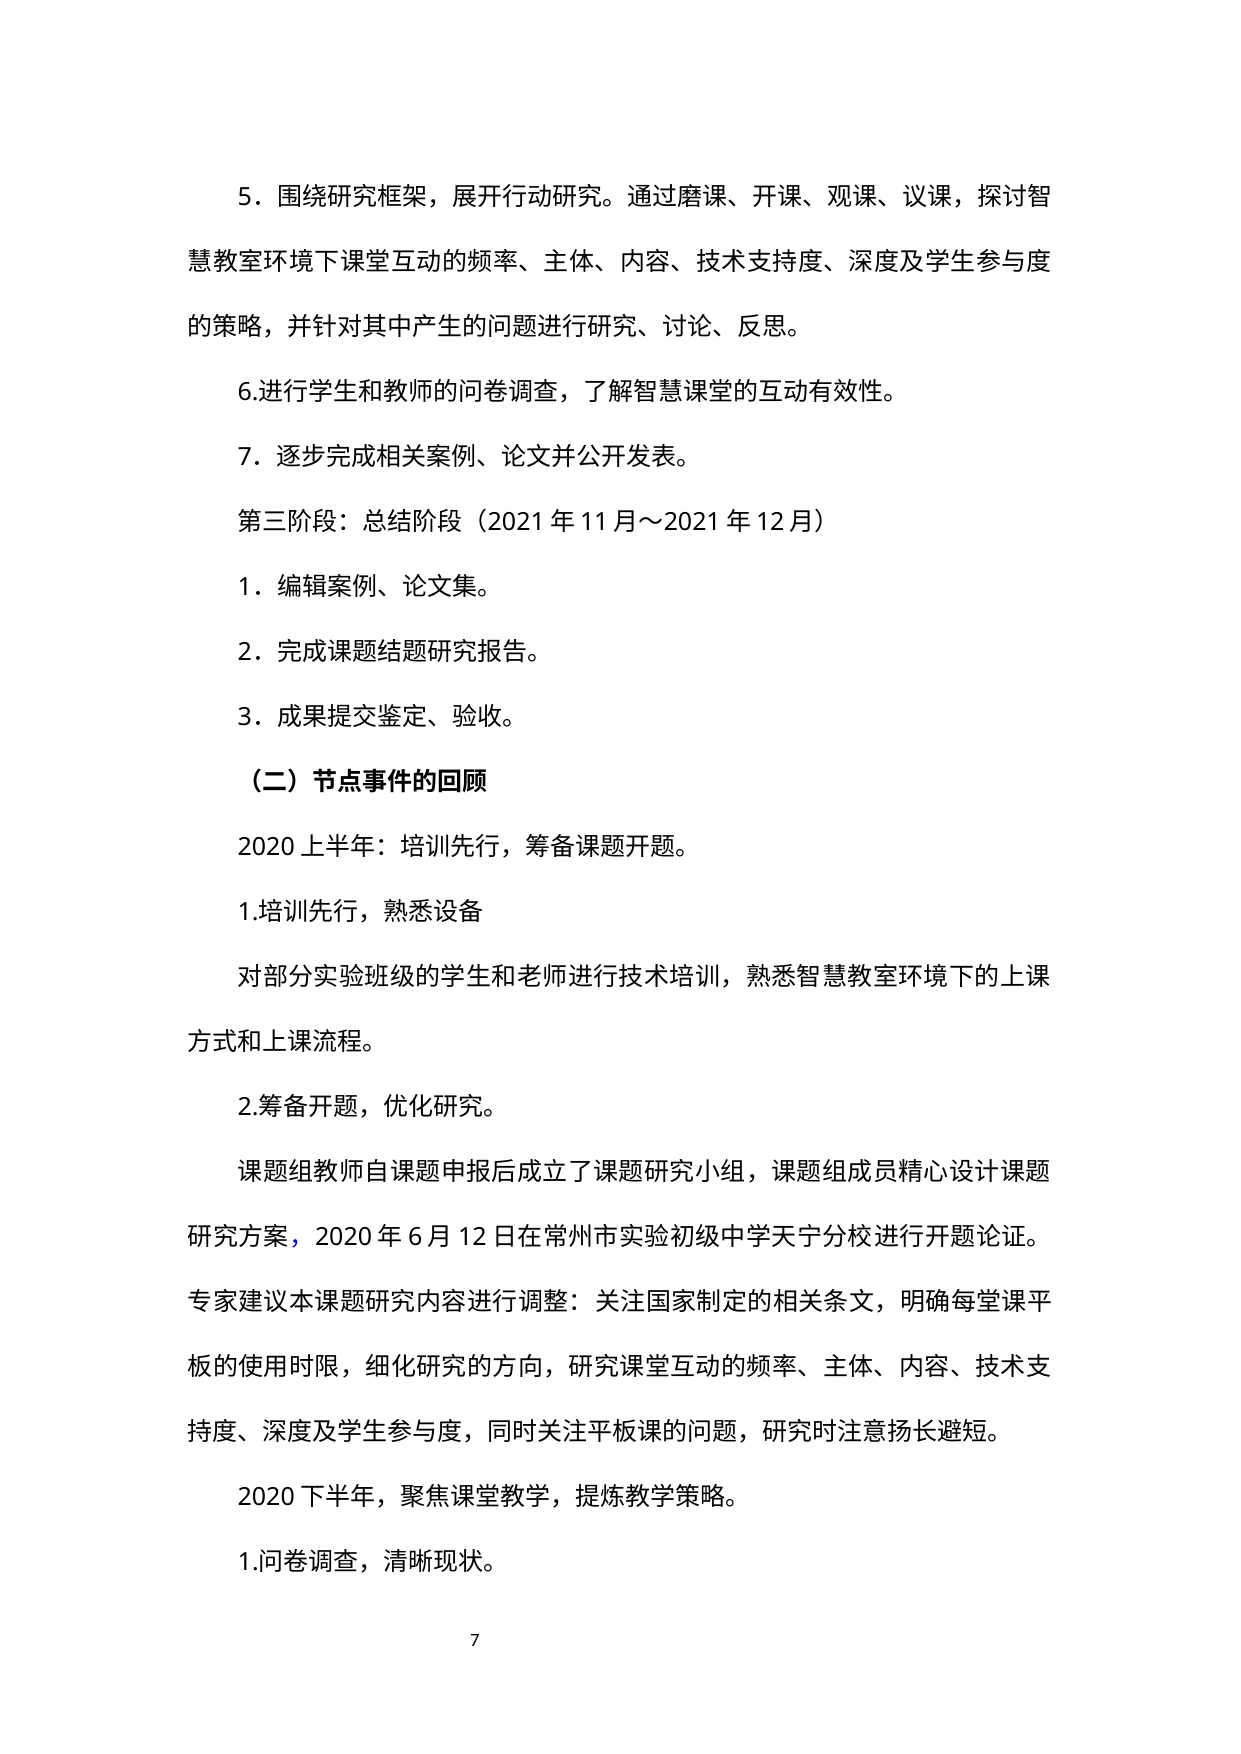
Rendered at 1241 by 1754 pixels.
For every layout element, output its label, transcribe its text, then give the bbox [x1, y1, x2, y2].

text 5．围绕研究框架，展开行动研究。通过磨课、开课、观课、议课，探讨智慧教室环境下课堂互动的频率、主体、内容、技术支持度、深度及学生参与度的策略，并针对其中产生的问题进行研究、讨论、反思。 [187, 162, 1053, 357]
text 对部分实验班级的学生和老师进行技术培训，熟悉智慧教室环境下的上课方式和上课流程。 [187, 942, 1053, 1072]
text 6.进行学生和教师的问卷调查，了解智慧课堂的互动有效性。 [187, 357, 1053, 422]
text 7．逐步完成相关案例、论文并公开发表。 [237, 422, 1053, 487]
text 2.筹备开题，优化研究。 [187, 1072, 1053, 1137]
text 1.问卷调查，清晰现状。 [187, 1527, 1053, 1592]
text 3．成果提交鉴定、验收。 [187, 682, 1053, 747]
text 2．完成课题结题研究报告。 [187, 617, 1053, 682]
text 1.培训先行，熟悉设备 [187, 877, 1053, 942]
text （二）节点事件的回顾 [187, 747, 1053, 812]
text 课题组教师自课题申报后成立了课题研究小组，课题组成员精心设计课题研究方案，2020年6月12日在常州市实验初级中学天宁分校进行开题论证。专家建议本课题研究内容进行调整：关注国家制定的相关条文，明确每堂课平板的使用时限，细化研究的方向，研究课堂互动的频率、主体、内容、技术支持度、深度及学生参与度，同时关注平板课的问题，研究时注意扬长避短。 [187, 1137, 1053, 1462]
text 2020下半年，聚焦课堂教学，提炼教学策略。 [187, 1462, 1053, 1527]
text 2020上半年：培训先行，筹备课题开题。 [187, 812, 1053, 877]
text 1．编辑案例、论文集。 [187, 552, 1053, 617]
text 第三阶段：总结阶段（2021年11月～2021年12月） [187, 487, 1053, 552]
